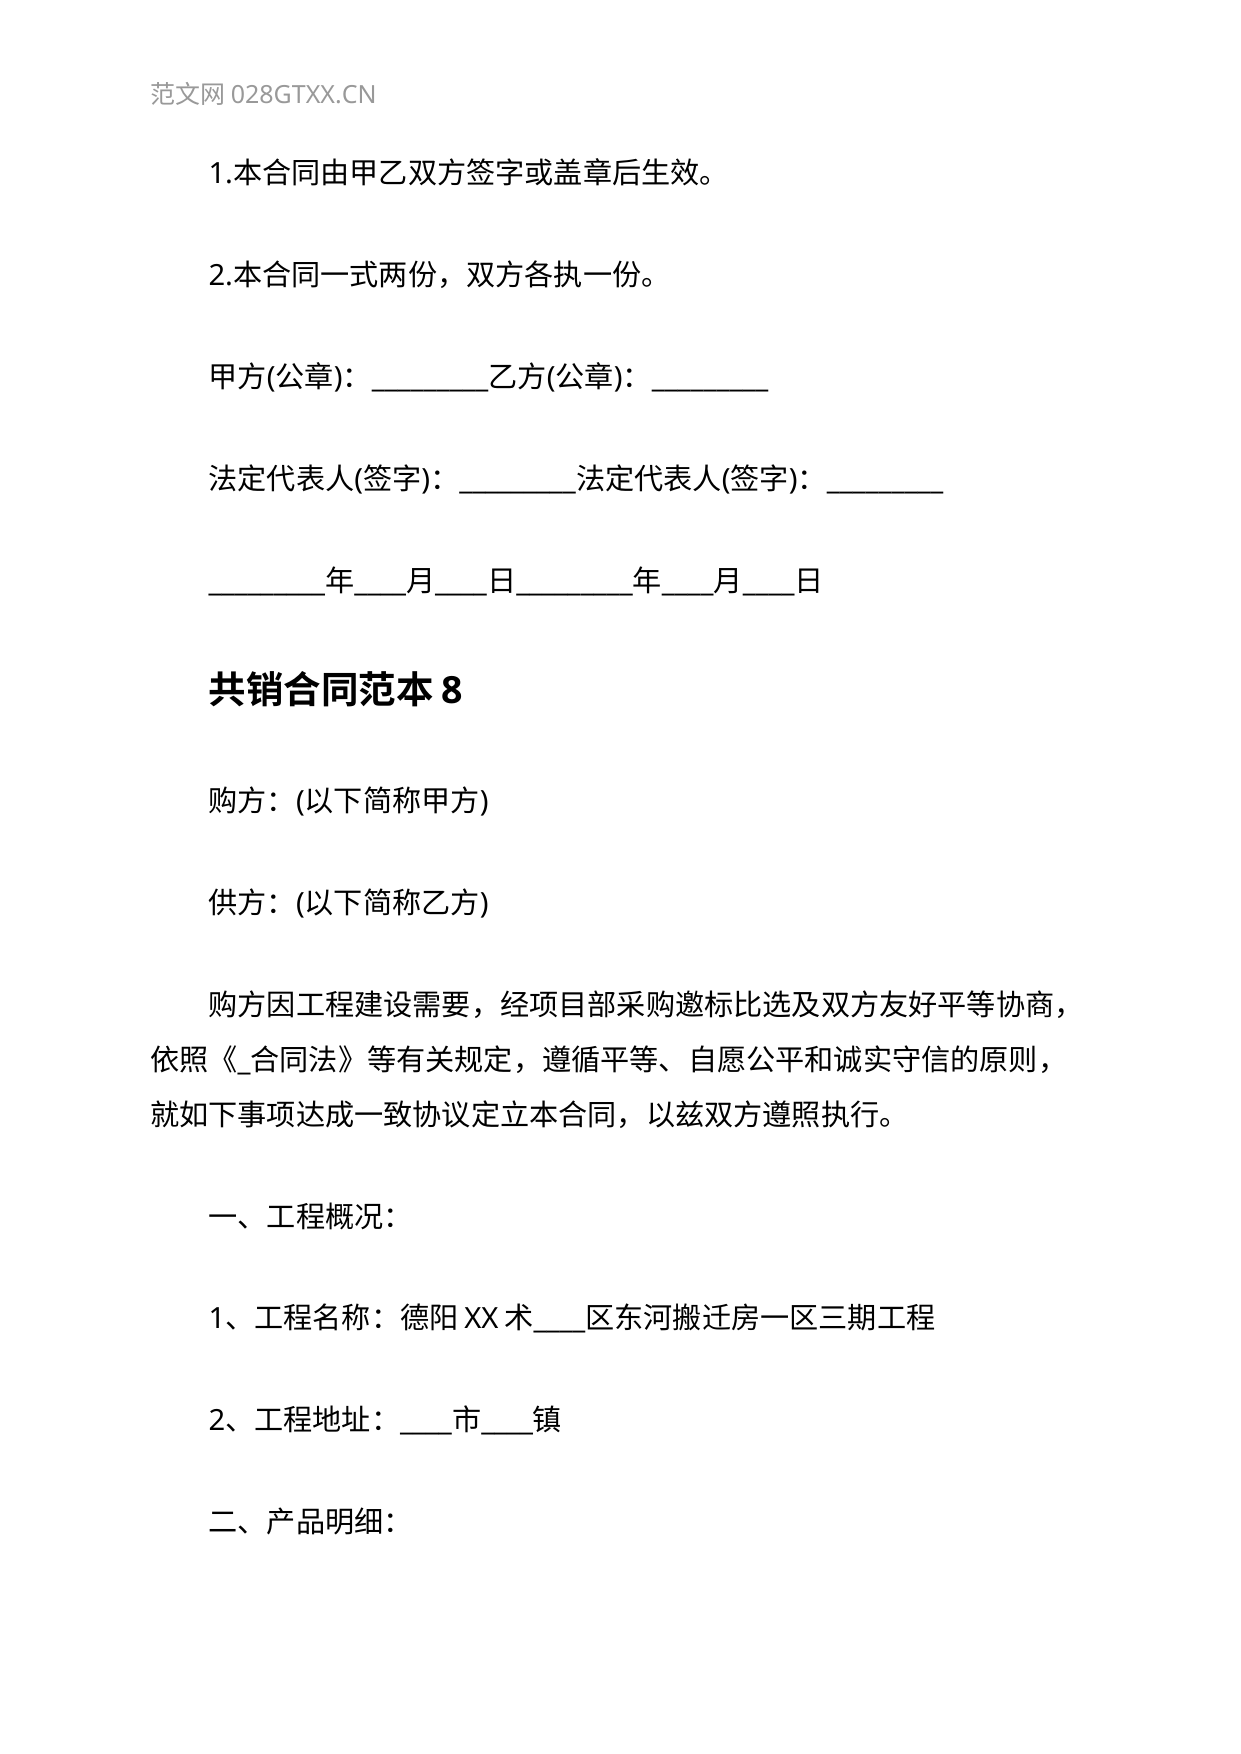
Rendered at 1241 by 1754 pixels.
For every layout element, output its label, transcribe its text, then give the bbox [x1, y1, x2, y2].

text 2.本合同一式两份，双方各执一份。 [150, 252, 1090, 294]
text 2、工程地址：____市____镇 [150, 1397, 1090, 1439]
text 购方因工程建设需要，经项目部采购邀标比选及双方友好平等协商，依照《_合同法》等有关规定，遵循平等、自愿公平和诚实守信的原则，就如下事项达成一致协议定立本合同，以兹双方遵照执行。 [150, 981, 1090, 1134]
text 共销合同范本8 [150, 660, 1090, 714]
text 供方：(以下简称乙方) [150, 879, 1090, 922]
text 购方：(以下简称甲方) [150, 777, 1090, 820]
text 一、工程概况： [150, 1193, 1090, 1235]
text 法定代表人(签字)：_________法定代表人(签字)：_________ [150, 456, 1090, 498]
text _________年____月____日_________年____月____日 [150, 558, 1090, 600]
text 1.本合同由甲乙双方签字或盖章后生效。 [150, 150, 1090, 192]
text 二、产品明细： [150, 1499, 1090, 1541]
text 1、工程名称：德阳XX术____区东河搬迁房一区三期工程 [150, 1295, 1090, 1337]
text 甲方(公章)：_________乙方(公章)：_________ [150, 354, 1090, 396]
